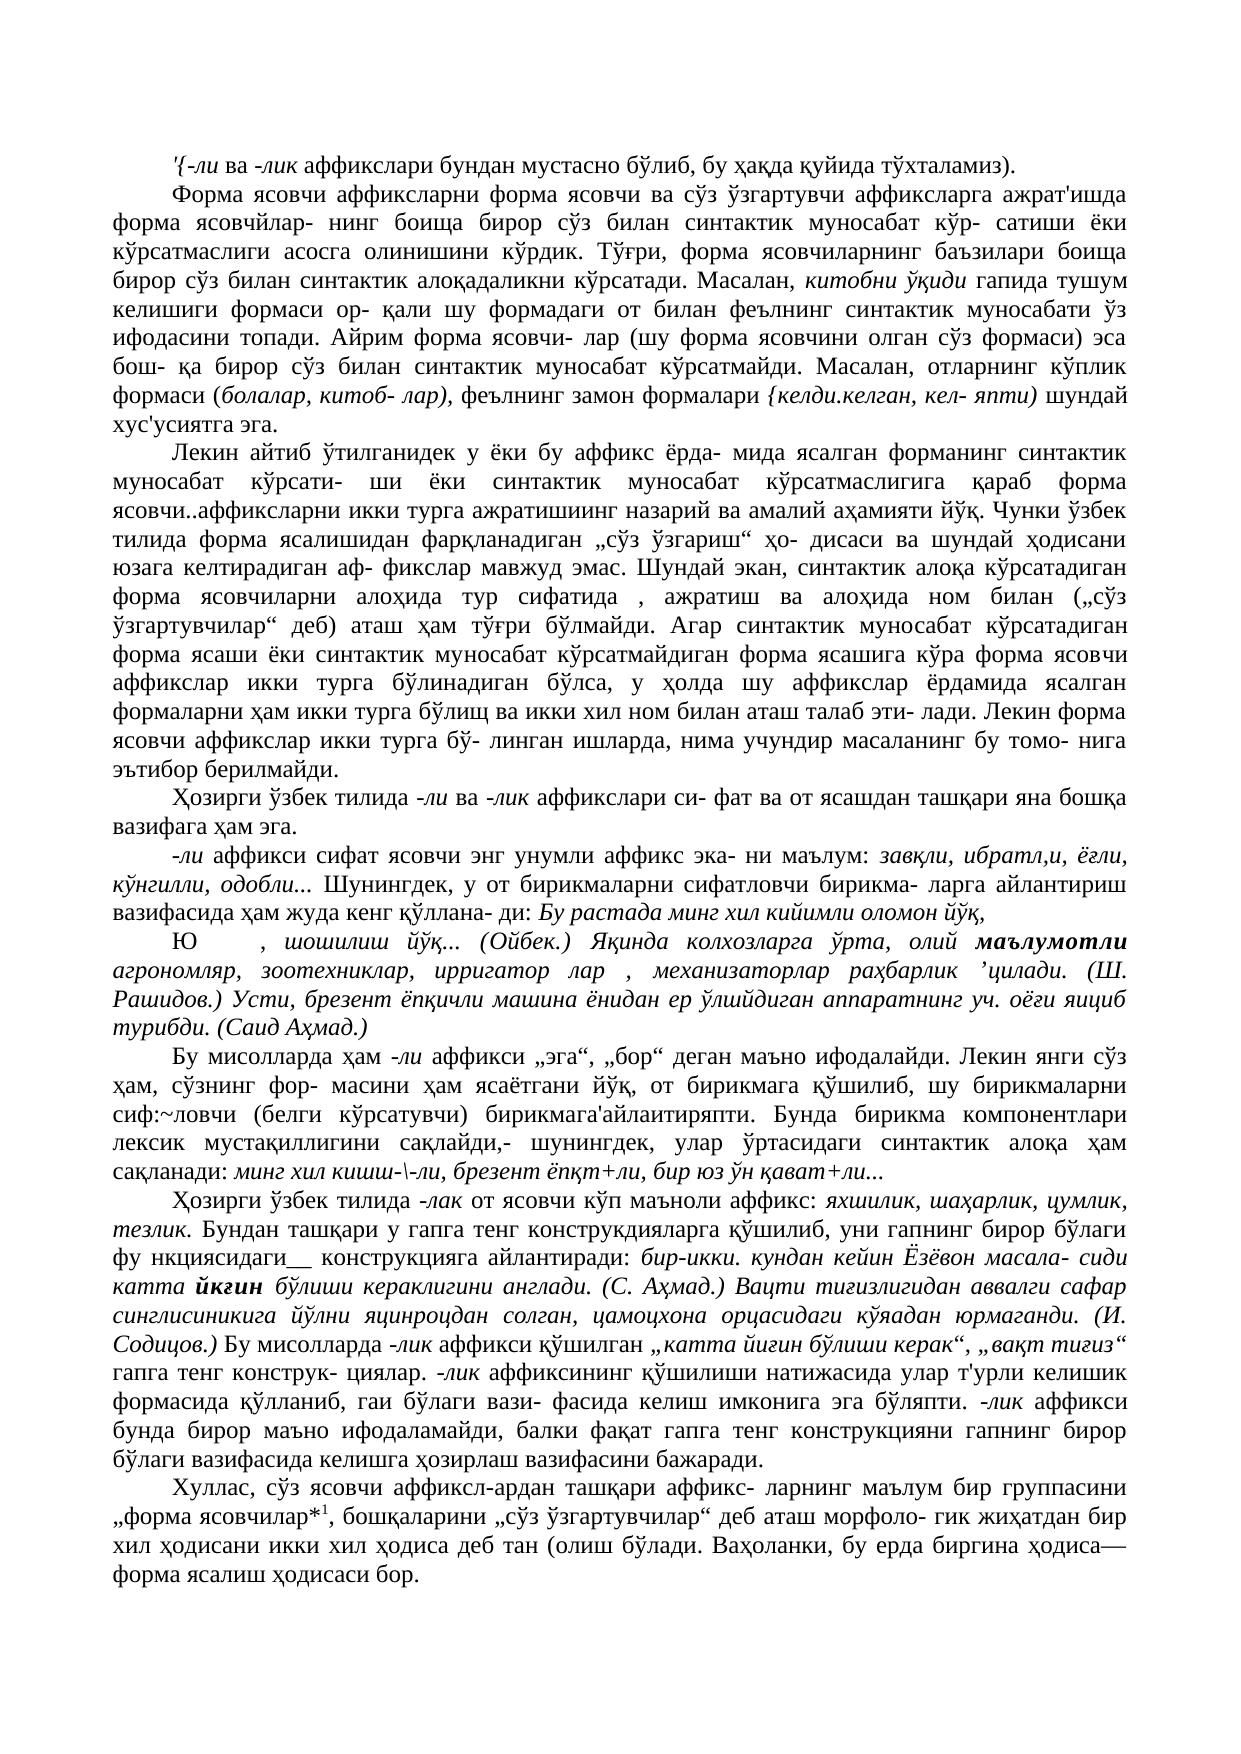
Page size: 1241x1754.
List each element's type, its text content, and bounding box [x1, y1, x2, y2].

text Ҳозирги ўзбек тилида -ли ва -лик аффикслари си- фат ва от ясашдан ташқари яна бошқа вазифага ҳам эга. [112, 782, 1128, 840]
text -ли аффикси сифат ясовчи энг унумли аффикс эка- ни маълум: завқли, ибратл,и, ёғли, кўнгилли, одобли... Шунингдек, у от бирикмаларни сифатловчи бирикма- ларга айлантириш вазифасида ҳам жуда кенг қўллана- ди: Бу растада минг хил кийимли оломон йўқ, [112, 840, 1128, 926]
text '{-ли ва -лик аффикслари бундан мустасно бўлиб, бу ҳақда қуйида тўхталамиз). [112, 150, 1128, 179]
text Бу мисолларда ҳам -ли аффикси „эга“, „бор“ деган маъно ифодалайди. Лекин янги сўз ҳам, сўзнинг фор- масини ҳам ясаётгани йўқ, от бирикмага қўшилиб, шу бирикмаларни сиф:~ловчи (белги кўрсатувчи) бирикмага'айлаитиряпти. Бунда бирикма компонентлари лексик мустақиллигини сақлайди,- шунингдек, улар ўртасидаги синтактик алоқа ҳам сақланади: минг хил кишш-\-ли, брезент ёпқт+ли, бир юз ўн қават+ли... [112, 1041, 1128, 1185]
text Лекин айтиб ўтилганидек у ёки бу аффикс ёрда- мида ясалган форманинг синтактик муносабат кўрсати- ши ёки синтактик муносабат кўрсатмаслигига қараб форма ясовчи..аффиксларни икки турга ажратишиинг назарий ва амалий аҳамияти йўқ. Чунки ўзбек тилида форма ясалишидан фарқланадиган „сўз ўзгариш“ ҳо- дисаси ва шундай ҳодисани юзага келтирадиган аф- фикслар мавжуд эмас. Шундай экан, синтактик алоқа кўрсатадиган форма ясовчиларни алоҳида тур сифатида , ажратиш ва алоҳида ном билан („сўз ўзгартувчилар“ деб) аташ ҳам тўғри бўлмайди. Агар синтактик муносабат кўрсатадиган форма ясаши ёки синтактик муносабат кўрсатмайдиган форма ясашига кўра форма ясовчи аффикслар икки турга бўлинадиган бўлса, у ҳолда шу аффикслар ёрдамида ясалган формаларни ҳам икки турга бўлищ ва икки хил ном билан аташ талаб эти- лади. Лекин форма ясовчи аффикслар икки турга бў- линган ишларда, нима учундир масаланинг бу томо- нига эътибор берилмайди. [112, 437, 1128, 782]
text Ҳозирги ўзбек тилида -лак от ясовчи кўп маъноли аффикс: яхшилик, шаҳарлик, цумлик, тезлик. Бундан ташқари у гапга тенг конструкдияларга қўшилиб, уни гапнинг бирор бўлаги фу нкциясидаги__ конструкцияга айлантиради: бир-икки. кундан кейин Ёзёвон масала- сиди катта йкғин бўлиши кераклигини англади. (С. Аҳмад.) Вацти тиғизлигидан аввалги сафар синглисиникига йўлни яцинроцдан солган, цамоцхона орцасидаги кўяадан юрмаганди. (И. Содицов.) Бу мисолларда -лик аффикси қўшилган „катта йиғин бўлиши керак“, „вақт тиғиз“ гапга тенг конструк- циялар. -лик аффиксининг қўшилиши натижасида улар т'урли келишик формасида қўлланиб, гаи бўлаги вази- фасида келиш имконига эга бўляпти. -лик аффикси бунда бирор маъно ифодаламайди, балки фақат гапга тенг конструкцияни гапнинг бирор бўлаги вазифасида келишга ҳозирлаш вазифасини бажаради. [112, 1185, 1128, 1472]
text Форма ясовчи аффиксларни форма ясовчи ва сўз ўзгартувчи аффиксларга ажрат'ишда форма ясовчйлар- нинг боища бирор сўз билан синтактик муносабат кўр- сатиши ёки кўрсатмаслиги асосга олинишини кўрдик. Тўғри, форма ясовчиларнинг баъзилари боища бирор сўз билан синтактик алоқадаликни кўрсатади. Масалан, китобни ўқиди гапида тушум келишиги формаси ор- қали шу формадаги от билан феълнинг синтактик муносабати ўз ифодасини топади. Айрим форма ясовчи- лар (шу форма ясовчини олган сўз формаси) эса бош- қа бирор сўз билан синтактик муносабат кўрсатмайди. Масалан, отларнинг кўплик формаси (болалар, китоб- лар), феълнинг замон формалари {келди.келган, кел- япти) шундай хус'усиятга эга. [112, 179, 1128, 437]
text Хуллас, сўз ясовчи аффиксл-ардан ташқари аффикс- ларнинг маълум бир группасини „форма ясовчилар*1, бошқаларини „сўз ўзгартувчилар“ деб аташ морфоло- гик жиҳатдан бир хил ҳодисани икки хил ҳодиса деб тан (олиш бўлади. Ваҳоланки, бу ерда биргина ҳодиса— форма ясалиш ҳодисаси бор. [112, 1472, 1128, 1587]
text Ю , шошилиш йўқ... (Ойбек.) Яқинда колхозларга ўрта, олий маълумотли агрономляр, зоотехниклар, ирригатор лар , механизаторлар раҳбарлик ’цилади. (Ш. Рашидов.) Усти, брезент ёпқичли машина ёнидан ер ўлшйдиган аппаратнинг уч. оёғи яициб турибди. (Саид Аҳмад.) [112, 926, 1128, 1041]
